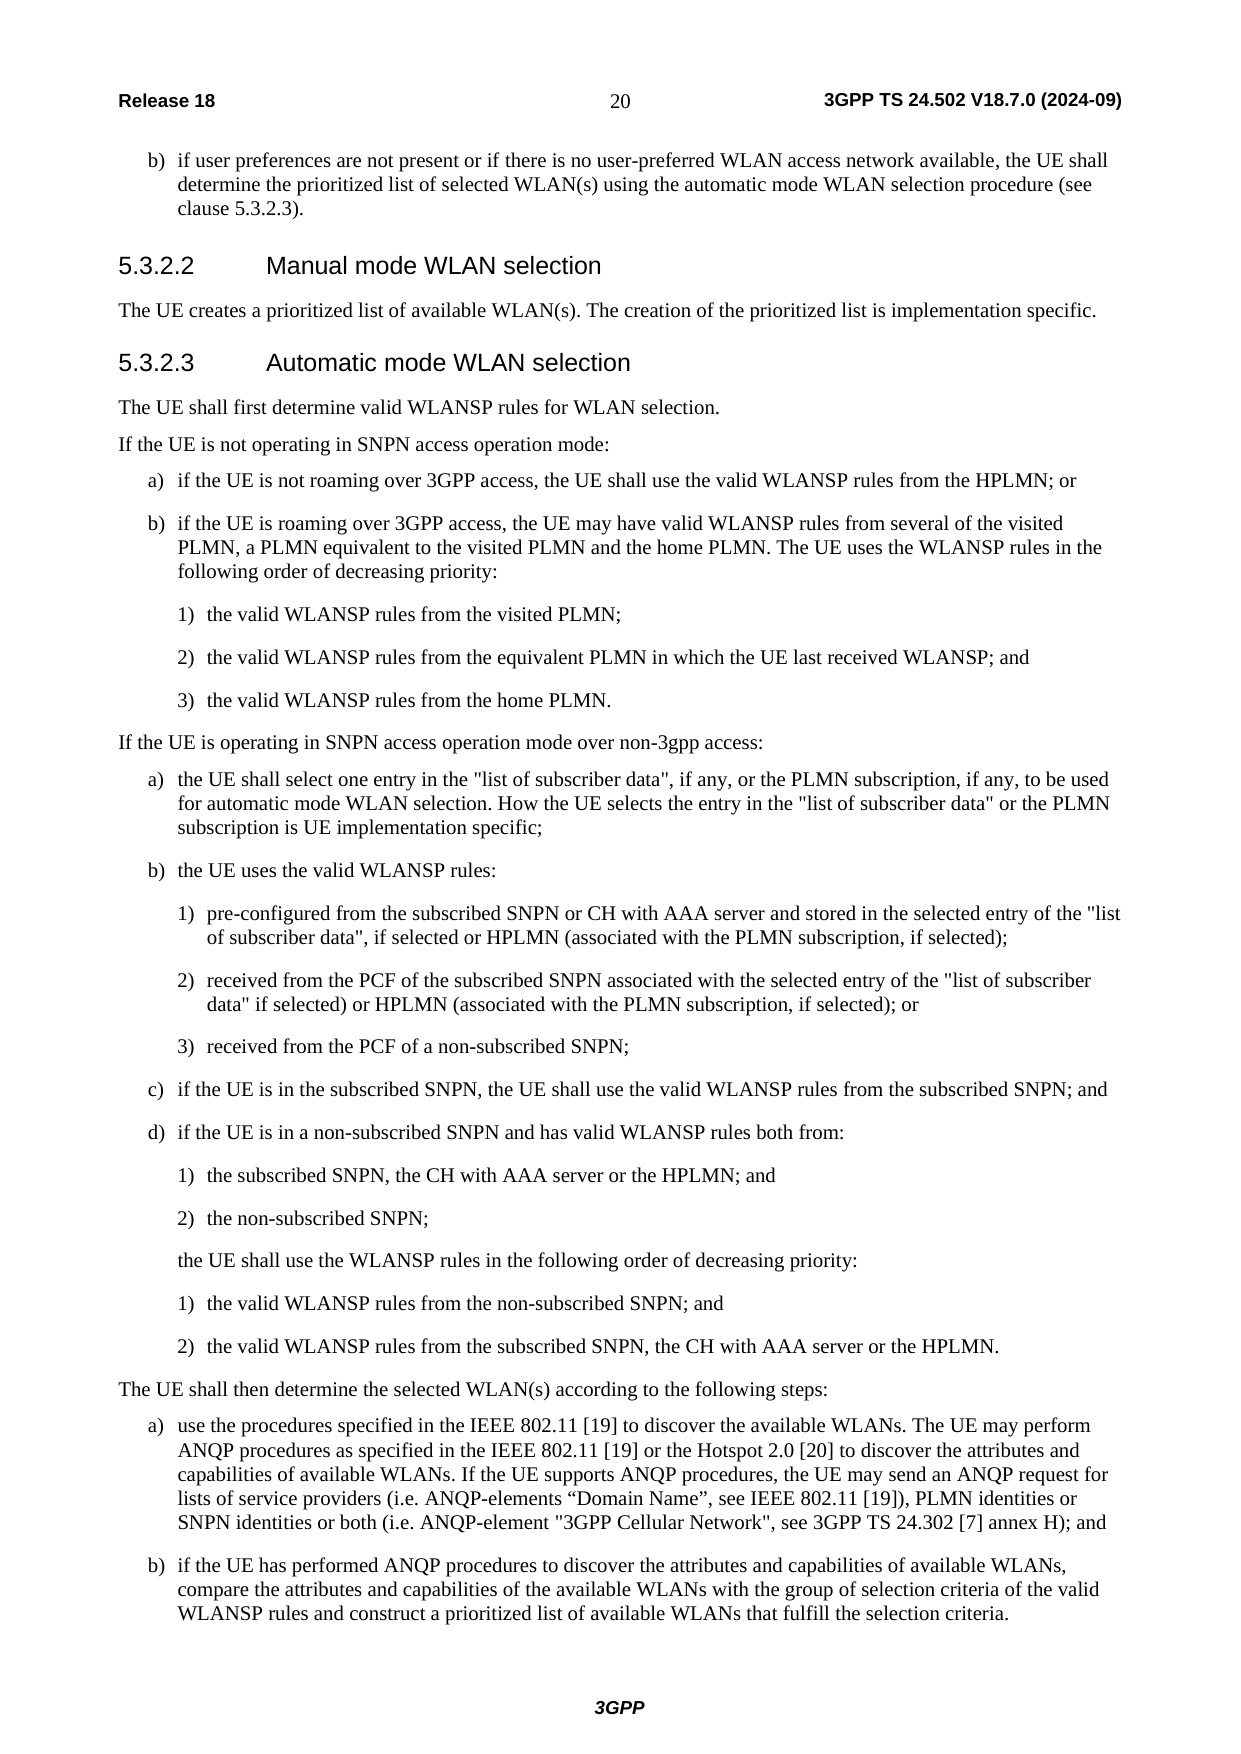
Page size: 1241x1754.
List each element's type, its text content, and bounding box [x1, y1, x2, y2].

text The UE creates a prioritized list of available WLAN(s). The creation of the prioritized list is implementation specific. [118, 298, 1122, 322]
text 1) the subscribed SNPN, the CH with AAA server or the HPLMN; and [177, 1163, 1122, 1187]
text If the UE is not operating in SNPN access operation mode: [118, 432, 1122, 456]
text 1) the valid WLANSP rules from the visited PLMN; [177, 602, 1122, 626]
text b) if user preferences are not present or if there is no user-preferred WLAN access network available, the UE shall determine the prioritized list of selected WLAN(s) using the automatic mode WLAN selection procedure (see clause 5.3.2.3). [148, 147, 1122, 220]
text If the UE is operating in SNPN access operation mode over non-3gpp access: [118, 730, 1122, 754]
text a) use the procedures specified in the IEEE 802.11 [19] to discover the available WLANs. The UE may perform ANQP procedures as specified in the IEEE 802.11 [19] or the Hotspot 2.0 [20] to discover the attributes and capabilities of available WLANs. If the UE supports ANQP procedures, the UE may send an ANQP request for lists of service providers (i.e. ANQP-elements “Domain Name”, see IEEE 802.11 [19]), PLMN identities or SNPN identities or both (i.e. ANQP-element "3GPP Cellular Network", see 3GPP TS 24.302 [7] annex H); and [148, 1413, 1122, 1534]
subtitle 5.3.2.2 Manual mode WLAN selection [118, 251, 1122, 280]
text 3) the valid WLANSP rules from the home PLMN. [177, 687, 1122, 712]
text b) if the UE has performed ANQP procedures to discover the attributes and capabilities of available WLANs, compare the attributes and capabilities of the available WLANs with the group of selection criteria of the valid WLANSP rules and construct a prioritized list of available WLANs that fulfill the selection criteria. [148, 1552, 1122, 1625]
text the UE shall use the WLANSP rules in the following order of decreasing priority: [148, 1248, 1122, 1272]
text 2) the valid WLANSP rules from the equivalent PLMN in which the UE last received WLANSP; and [177, 645, 1122, 669]
text The UE shall first determine valid WLANSP rules for WLAN selection. [118, 395, 1122, 419]
text a) the UE shall select one entry in the "list of subscriber data", if any, or the PLMN subscription, if any, to be used for automatic mode WLAN selection. How the UE selects the entry in the "list of subscriber data" or the PLMN subscription is UE implementation specific; [148, 767, 1122, 839]
subtitle 5.3.2.3 Automatic mode WLAN selection [118, 347, 1122, 376]
text 3) received from the PCF of a non-subscribed SNPN; [177, 1034, 1122, 1058]
text The UE shall then determine the selected WLAN(s) according to the following steps: [118, 1377, 1122, 1401]
text 2) the valid WLANSP rules from the subscribed SNPN, the CH with AAA server or the HPLMN. [177, 1334, 1122, 1358]
text b) the UE uses the valid WLANSP rules: [148, 858, 1122, 882]
text c) if the UE is in the subscribed SNPN, the UE shall use the valid WLANSP rules from the subscribed SNPN; and [148, 1077, 1122, 1101]
text d) if the UE is in a non-subscribed SNPN and has valid WLANSP rules both from: [148, 1120, 1122, 1144]
text 2) the non-subscribed SNPN; [177, 1206, 1122, 1230]
text b) if the UE is roaming over 3GPP access, the UE may have valid WLANSP rules from several of the visited PLMN, a PLMN equivalent to the visited PLMN and the home PLMN. The UE uses the WLANSP rules in the following order of decreasing priority: [148, 511, 1122, 583]
text 1) the valid WLANSP rules from the non-subscribed SNPN; and [177, 1291, 1122, 1315]
text a) if the UE is not roaming over 3GPP access, the UE shall use the valid WLANSP rules from the HPLMN; or [148, 468, 1122, 492]
text 1) pre-configured from the subscribed SNPN or CH with AAA server and stored in the selected entry of the "list of subscriber data", if selected or HPLMN (associated with the PLMN subscription, if selected); [177, 901, 1122, 949]
text 2) received from the PCF of the subscribed SNPN associated with the selected entry of the "list of subscriber data" if selected) or HPLMN (associated with the PLMN subscription, if selected); or [177, 967, 1122, 1016]
